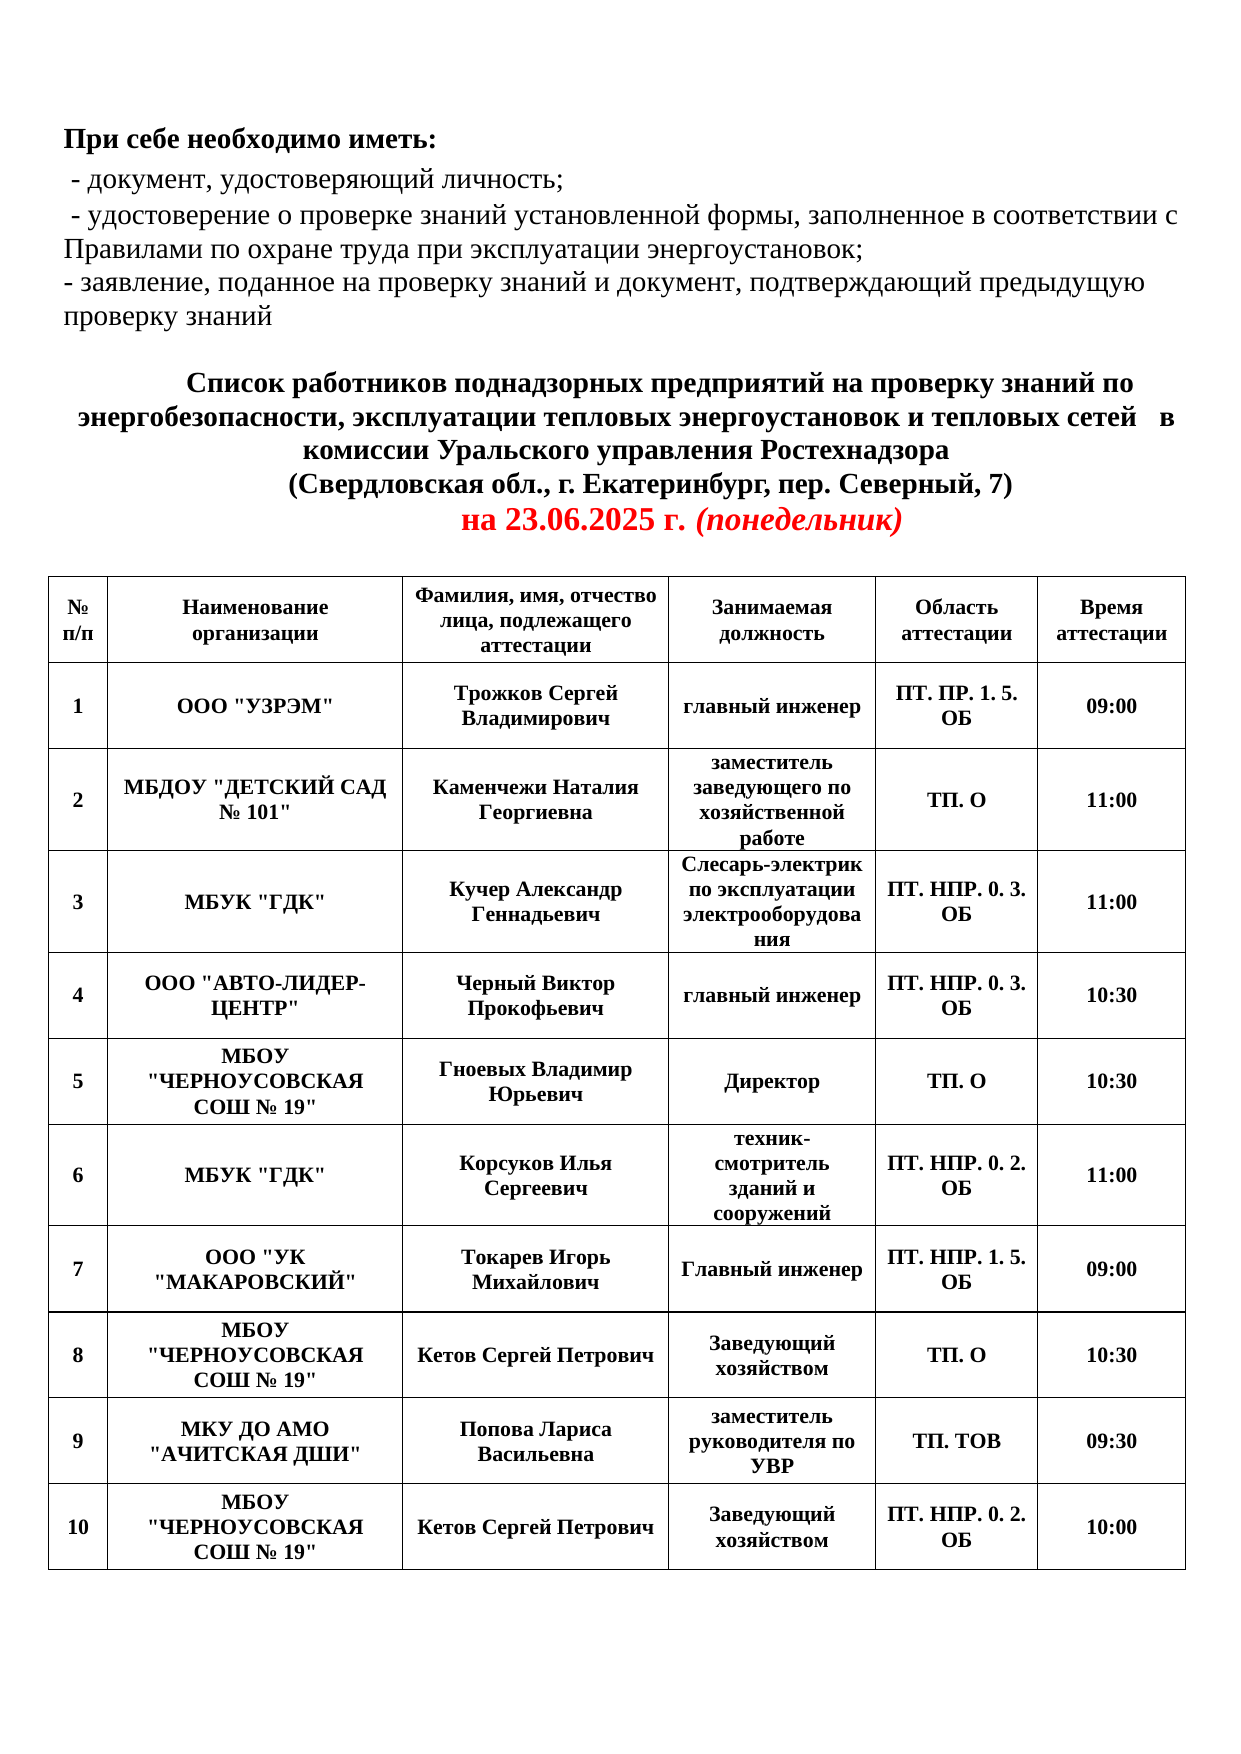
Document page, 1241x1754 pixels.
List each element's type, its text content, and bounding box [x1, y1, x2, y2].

table_cell 3 [49, 851, 107, 952]
table_cell МБУК "ГДК" [108, 1125, 402, 1225]
table_cell Список работников поднадзорных предприятий на проверку знаний по энергобезопасности, эксплуатации тепловых энергоустановок и тепловых сетей в комиссии Уральского управления Ростехнадзора (Свердловская обл., г. Екатеринбург, пер. Северный, 7) на 23.06.2025 г. (понедельник) [19, 365, 1200, 576]
table_cell ООО "УК "МАКАРОВСКИЙ" [108, 1226, 402, 1311]
table_cell 1 [49, 663, 107, 748]
table_cell Наименование организации [108, 577, 402, 662]
table_cell ТП. ТОВ [876, 1398, 1037, 1483]
table_cell 10:30 [1038, 953, 1185, 1038]
table_cell Заведующий хозяйством [669, 1313, 875, 1397]
table_header При себе необходимо иметь: [19, 118, 1200, 158]
table_cell Слесарь-электрик по эксплуатации электрооборудования [669, 851, 875, 952]
table_cell МКУ ДО АМО "АЧИТСКАЯ ДШИ" [108, 1398, 402, 1483]
table_cell 10 [49, 1484, 107, 1569]
table_cell 8 [49, 1313, 107, 1397]
table_cell Попова Лариса Васильевна [403, 1398, 668, 1483]
table_cell 7 [49, 1226, 107, 1311]
table_cell ТП. О [876, 749, 1037, 850]
table_cell МБОУ "ЧЕРНОУСОВСКАЯ СОШ № 19" [108, 1039, 402, 1123]
table_cell техник-смотритель зданий и сооружений [669, 1125, 875, 1225]
table_cell ПТ. НПР. 0. 2. ОБ [876, 1125, 1037, 1225]
table_cell 2 [49, 749, 107, 850]
table_cell 09:00 [1038, 1226, 1185, 1311]
table_cell 5 [49, 1039, 107, 1123]
table_cell Главный инженер [669, 1226, 875, 1311]
table_cell ПТ. НПР. 1. 5. ОБ [876, 1226, 1037, 1311]
table_cell ТП. О [876, 1313, 1037, 1397]
table_cell 6 [49, 1125, 107, 1225]
table_cell Черный Виктор Прокофьевич [403, 953, 668, 1038]
table_cell Кетов Сергей Петрович [403, 1313, 668, 1397]
table_cell 11:00 [1038, 1125, 1185, 1225]
table_cell Корсуков Илья Сергеевич [403, 1125, 668, 1225]
table_cell Время аттестации [1038, 577, 1185, 662]
table_cell 11:00 [1038, 749, 1185, 850]
table_cell - документ, удостоверяющий личность; [19, 158, 1200, 197]
table_cell заместитель руководителя по УВР [669, 1398, 875, 1483]
table_cell МБОУ "ЧЕРНОУСОВСКАЯ СОШ № 19" [108, 1313, 402, 1397]
table_cell 09:00 [1038, 663, 1185, 748]
table_cell Каменчежи Наталия Георгиевна [403, 749, 668, 850]
table_cell ТП. О [876, 1039, 1037, 1123]
table_cell Кучер Александр Геннадьевич [403, 851, 668, 952]
table_cell МБОУ "ЧЕРНОУСОВСКАЯ СОШ № 19" [108, 1484, 402, 1569]
table_cell ООО "УЗРЭМ" [108, 663, 402, 748]
table_cell Фамилия, имя, отчество лица, подлежащего аттестации [403, 577, 668, 662]
table_cell 9 [49, 1398, 107, 1483]
table_cell ПТ. НПР. 0. 3. ОБ [876, 851, 1037, 952]
table_cell ПТ. НПР. 0. 2. ОБ [876, 1484, 1037, 1569]
table_cell заместитель заведующего по хозяйственной работе [669, 749, 875, 850]
table_cell Занимаемая должность [669, 577, 875, 662]
table_cell 10:00 [1038, 1484, 1185, 1569]
table_cell Область аттестации [876, 577, 1037, 662]
table_cell ПТ. НПР. 0. 3. ОБ [876, 953, 1037, 1038]
table_cell Токарев Игорь Михайлович [403, 1226, 668, 1311]
table_cell МБУК "ГДК" [108, 851, 402, 952]
table_cell Кетов Сергей Петрович [403, 1484, 668, 1569]
table_cell 10:30 [1038, 1039, 1185, 1123]
table_cell 4 [49, 953, 107, 1038]
table_cell 09:30 [1038, 1398, 1185, 1483]
table_cell главный инженер [669, 663, 875, 748]
table_cell 11:00 [1038, 851, 1185, 952]
table_cell Заведующий хозяйством [669, 1484, 875, 1569]
table_cell Гноевых Владимир Юрьевич [403, 1039, 668, 1123]
table_cell - удостоверение о проверке знаний установленной формы, заполненное в соответствии с Правилами по охране труда при эксплуатации энергоустановок; - заявление, поданное на проверку знаний и документ, подтверждающий предыдущую проверку знаний [19, 198, 1200, 365]
table_cell Трожков Сергей Владимирович [403, 663, 668, 748]
table_cell 10:30 [1038, 1313, 1185, 1397]
table_cell главный инженер [669, 953, 875, 1038]
table_cell МБДОУ "ДЕТСКИЙ САД № 101" [108, 749, 402, 850]
table_cell № п/п [49, 577, 107, 662]
table_cell ООО "АВТО-ЛИДЕР-ЦЕНТР" [108, 953, 402, 1038]
table_cell Директор [669, 1039, 875, 1123]
table_cell ПТ. ПР. 1. 5. ОБ [876, 663, 1037, 748]
